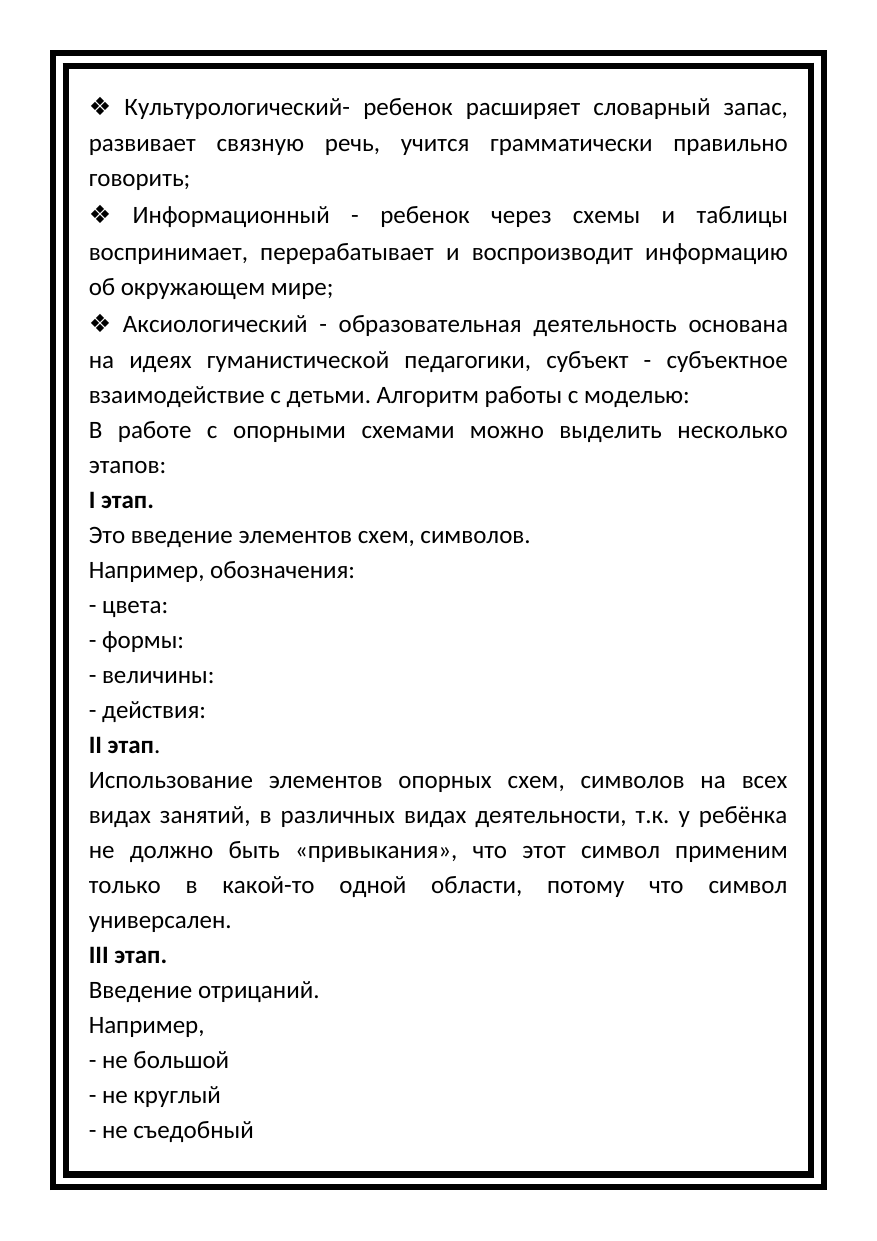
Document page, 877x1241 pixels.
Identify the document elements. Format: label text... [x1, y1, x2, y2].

text II этап. [88, 729, 788, 760]
text ❖ Аксиологический - образовательная деятельность основана на идеях гуманистической педагогики, субъект - субъектное взаимодействие с детьми. Алгоритм работы с моделью: [88, 306, 788, 410]
text - не большой [88, 1044, 788, 1075]
text - формы: [88, 624, 788, 655]
text Введение отрицаний. [88, 974, 788, 1005]
text Это введение элементов схем, символов. [88, 519, 788, 550]
text - цвета: [88, 589, 788, 620]
text - не съедобный [88, 1114, 788, 1145]
text - величины: [88, 659, 788, 690]
text - действия: [88, 694, 788, 725]
text Например, обозначения: [88, 554, 788, 585]
text Использование элементов опорных схем, символов на всех видах занятий, в различных видах деятельности, т.к. у ребёнка не должно быть «привыкания», что этот символ применим только в какой-то одной области, потому что символ универсален. [88, 764, 788, 935]
text ❖ Культурологический- ребенок расширяет словарный запас, развивает связную речь, учится грамматически правильно говорить; [88, 88, 788, 193]
text ❖ Информационный - ребенок через схемы и таблицы воспринимает, перерабатывает и воспроизводит информацию об окружающем мире; [88, 197, 788, 301]
text III этап. [88, 939, 788, 970]
text - не круглый [88, 1079, 788, 1110]
text В работе с опорными схемами можно выделить несколько этапов: [88, 414, 788, 480]
text Например, [88, 1009, 788, 1040]
text I этап. [88, 484, 788, 515]
